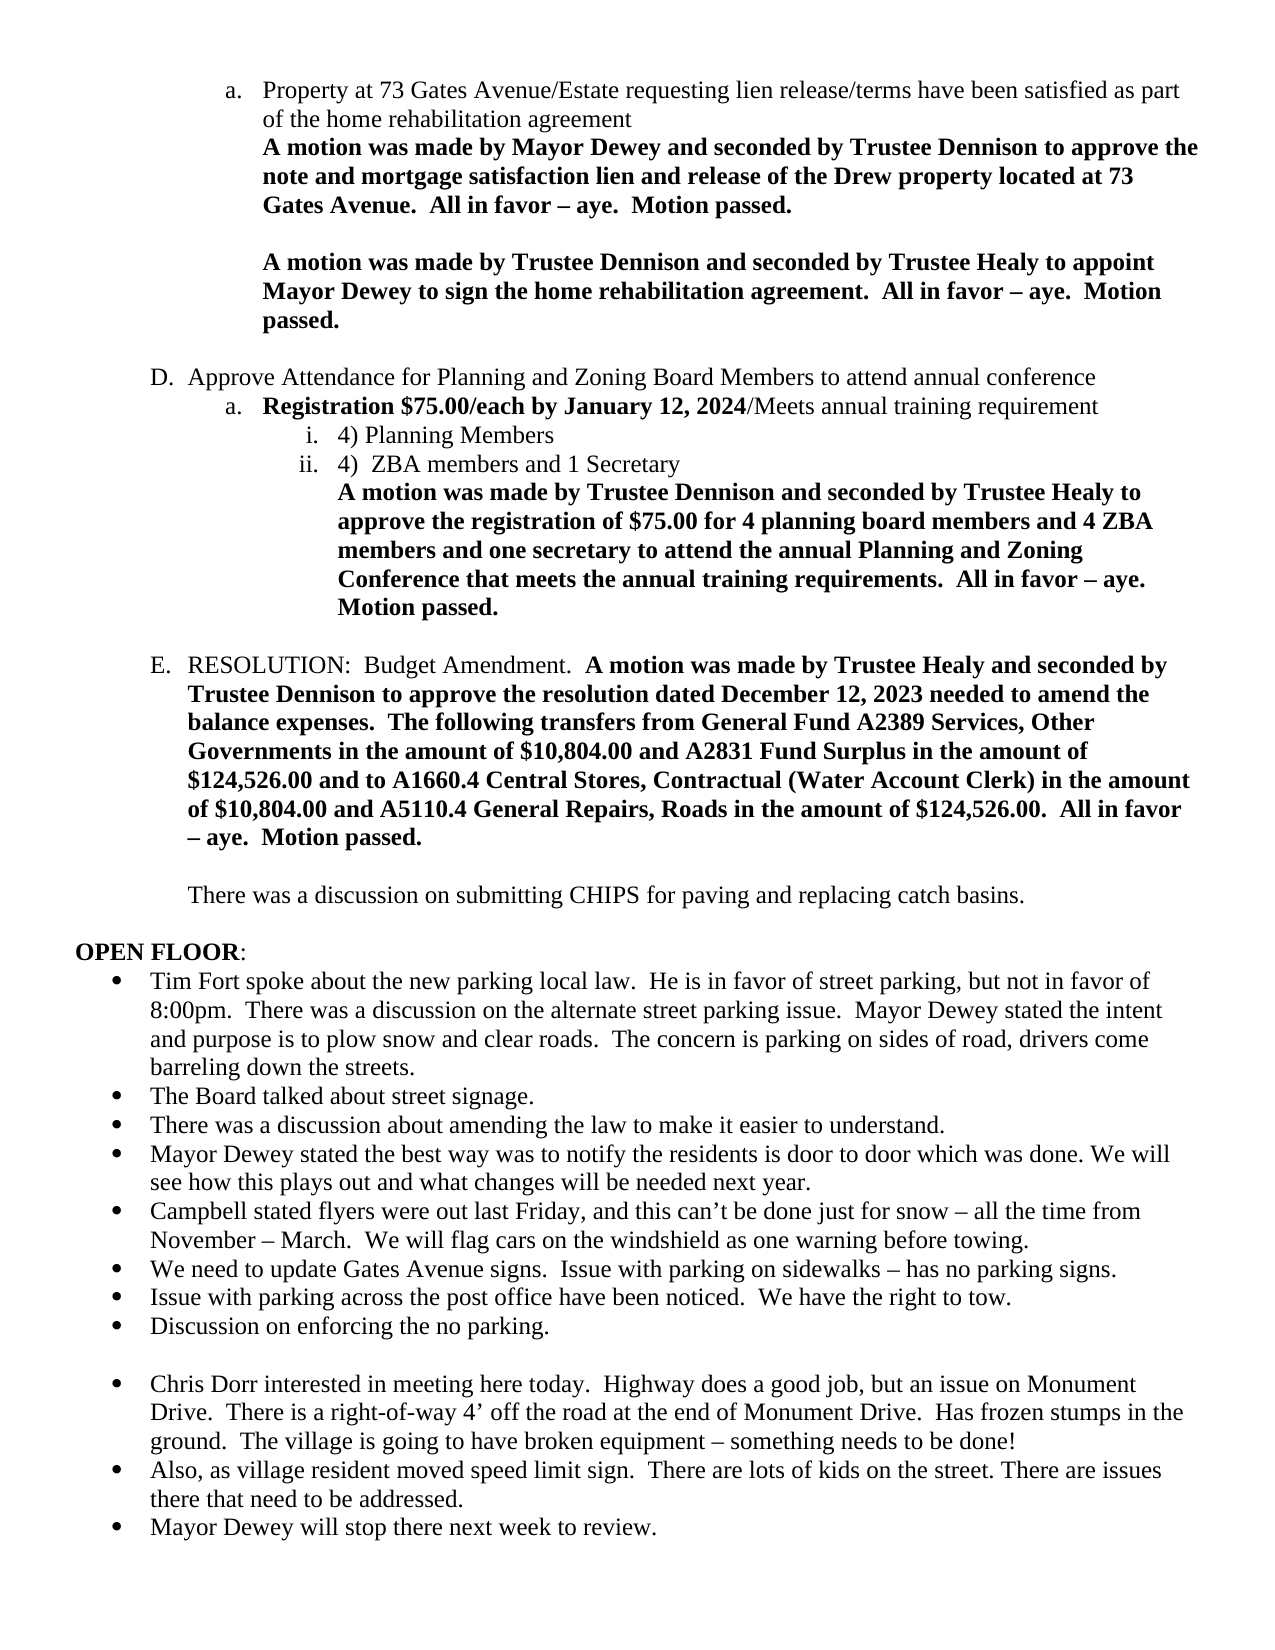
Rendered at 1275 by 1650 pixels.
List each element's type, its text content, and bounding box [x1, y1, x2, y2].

list Registration $75.00/each by January 12, 2024/Meets annual training requirement [225, 391, 1200, 420]
list Mayor Dewey stated the best way was to notify the residents is door to door which was done. We will see how this plays out and what changes will be needed next year. [112, 1139, 1200, 1196]
list The Board talked about street signage. [112, 1081, 1200, 1110]
list We need to update Gates Avenue signs. Issue with parking on sidewalks – has no parking signs. [112, 1254, 1200, 1282]
text A motion was made by Trustee Dennison and seconded by Trustee Healy to appoint Mayor Dewey to sign the home rehabilitation agreement. All in favor – aye. Motion passed. [262, 247, 1200, 334]
text OPEN FLOOR: [75, 937, 1200, 966]
list Approve Attendance for Planning and Zoning Board Members to attend annual conference [150, 362, 1200, 391]
list Campbell stated flyers were out last Friday, and this can’t be done just for snow – all the time from November – March. We will flag cars on the windshield as one warning before towing. [112, 1196, 1200, 1254]
list 4) ZBA members and 1 Secretary [319, 449, 1200, 477]
list RESOLUTION: Budget Amendment. A motion was made by Trustee Healy and seconded by Trustee Dennison to approve the resolution dated December 12, 2023 needed to amend the balance expenses. The following transfers from General Fund A2389 Services, Other Governments in the amount of $10,804.00 and A2831 Fund Surplus in the amount of $124,526.00 and to A1660.4 Central Stores, Contractual (Water Account Clerk) in the amount of $10,804.00 and A5110.4 General Repairs, Roads in the amount of $124,526.00. All in favor – aye. Motion passed. [150, 650, 1200, 851]
list Issue with parking across the post office have been noticed. We have the right to tow. [112, 1282, 1200, 1311]
text A motion was made by Trustee Dennison and seconded by Trustee Healy to approve the registration of $75.00 for 4 planning board members and 4 ZBA members and one secretary to attend the annual Planning and Zoning Conference that meets the annual training requirements. All in favor – aye. Motion passed. [337, 477, 1200, 621]
text A motion was made by Mayor Dewey and seconded by Trustee Dennison to approve the note and mortgage satisfaction lien and release of the Drew property located at 73 Gates Avenue. All in favor – aye. Motion passed. [262, 132, 1200, 219]
text There was a discussion on submitting CHIPS for paving and replacing catch basins. [187, 880, 1200, 909]
list 4) Planning Members [319, 420, 1200, 449]
list There was a discussion about amending the law to make it easier to understand. [112, 1110, 1200, 1139]
list Chris Dorr interested in meeting here today. Highway does a good job, but an issue on Monument Drive. There is a right-of-way 4’ off the road at the end of Monument Drive. Has frozen stumps in the ground. The village is going to have broken equipment – something needs to be done! [112, 1369, 1200, 1455]
list Also, as village resident moved speed limit sign. There are lots of kids on the street. There are issues there that need to be addressed. [112, 1455, 1200, 1512]
list Tim Fort spoke about the new parking local law. He is in favor of street parking, but not in favor of 8:00pm. There was a discussion on the alternate street parking issue. Mayor Dewey stated the intent and purpose is to plow snow and clear roads. The concern is parking on sides of road, drivers come barreling down the streets. [112, 966, 1200, 1081]
list Property at 73 Gates Avenue/Estate requesting lien release/terms have been satisfied as part of the home rehabilitation agreement [225, 75, 1200, 132]
list Discussion on enforcing the no parking. [112, 1311, 1200, 1340]
list Mayor Dewey will stop there next week to review. [112, 1512, 1200, 1541]
